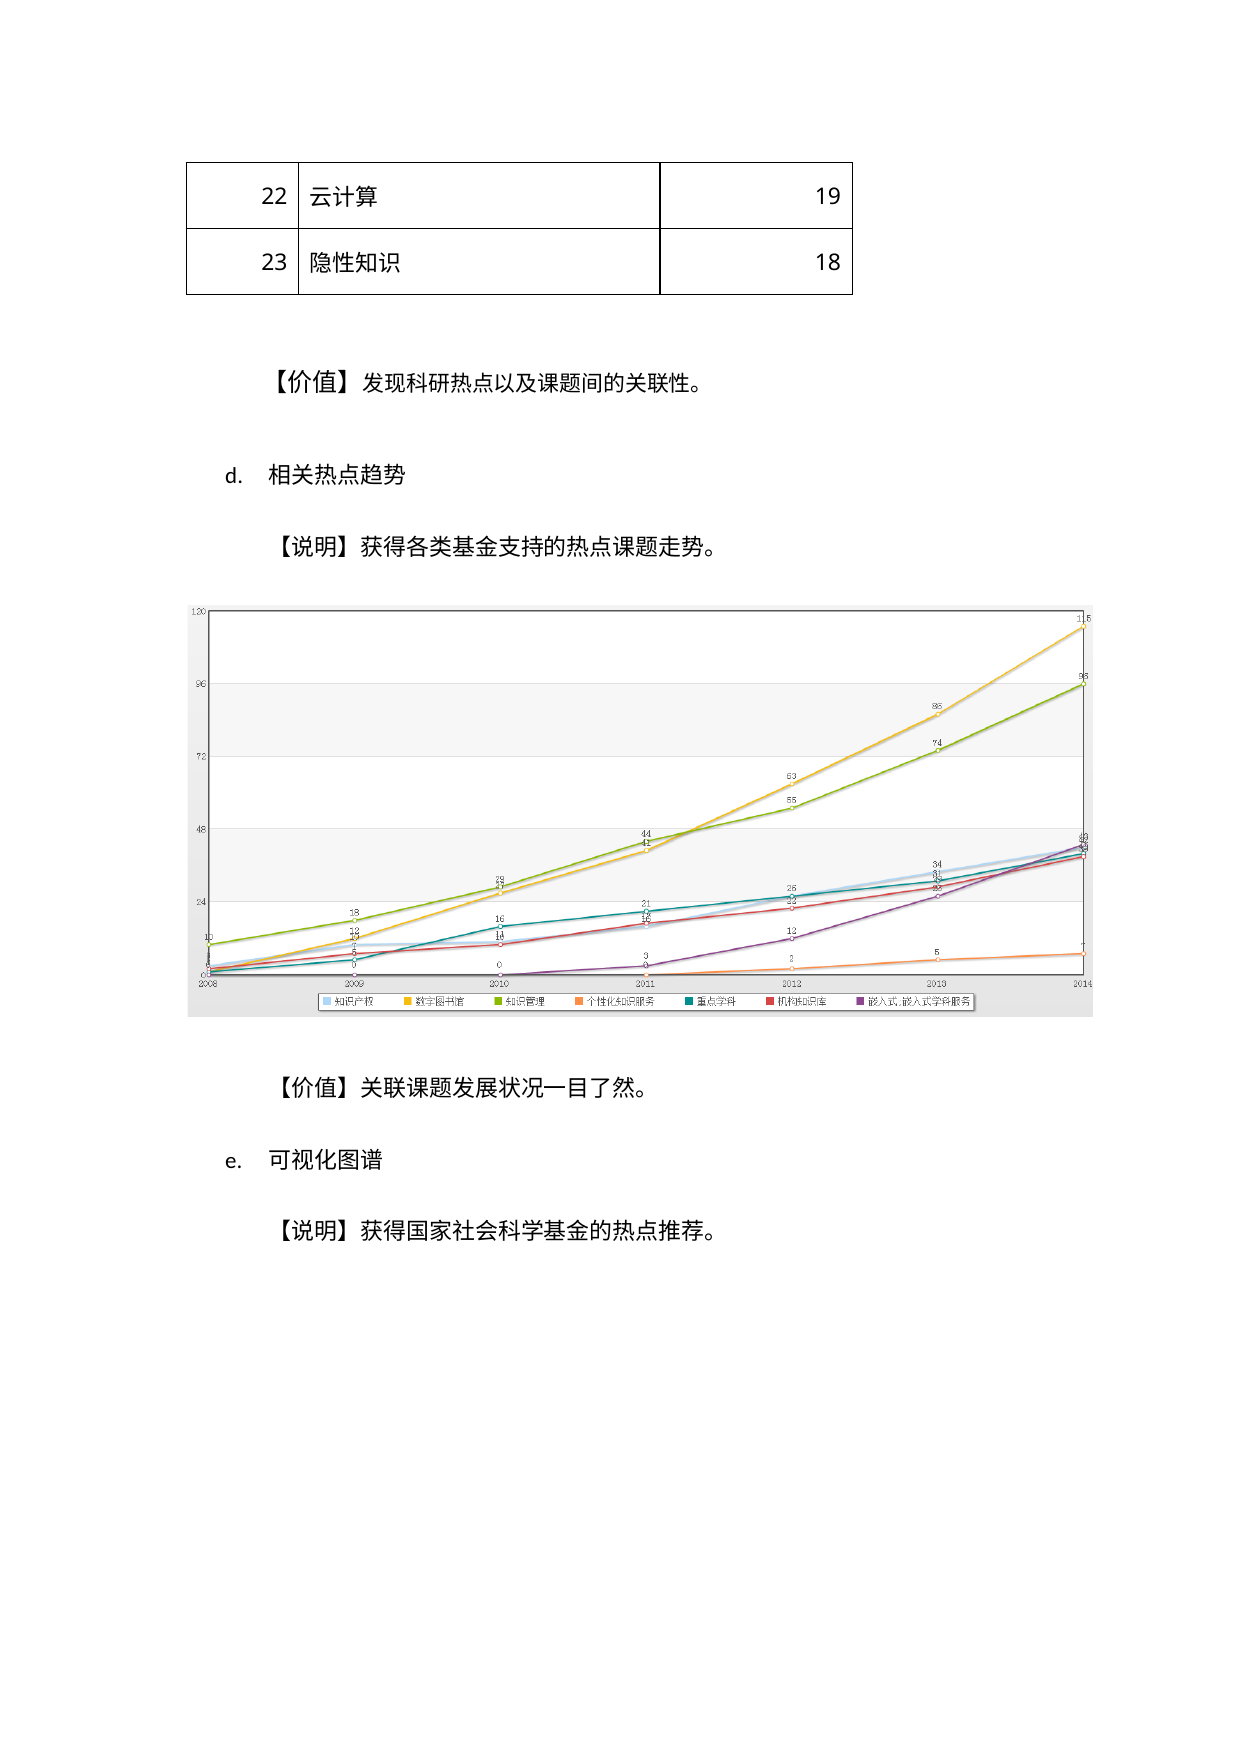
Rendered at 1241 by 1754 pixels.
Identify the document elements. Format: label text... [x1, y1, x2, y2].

list 【说明】获得国家社会科学基金的热点推荐。 [269, 1197, 1053, 1262]
table_cell 18 [661, 229, 852, 294]
table_cell 隐性知识 [299, 229, 659, 294]
list 相关热点趋势 [225, 441, 1053, 506]
table_cell 22 [187, 163, 298, 228]
list 可视化图谱 [225, 1126, 1053, 1191]
text 【价值】发现科研热点以及课题间的关联性。 [187, 348, 1053, 413]
list 【价值】关联课题发展状况一目了然。 [269, 1054, 1053, 1119]
picture [187, 605, 1093, 1017]
list 【说明】获得各类基金支持的热点课题走势。 [269, 513, 1053, 578]
table_cell 19 [661, 163, 852, 228]
table_cell 云计算 [299, 163, 659, 228]
table_cell 23 [187, 229, 298, 294]
